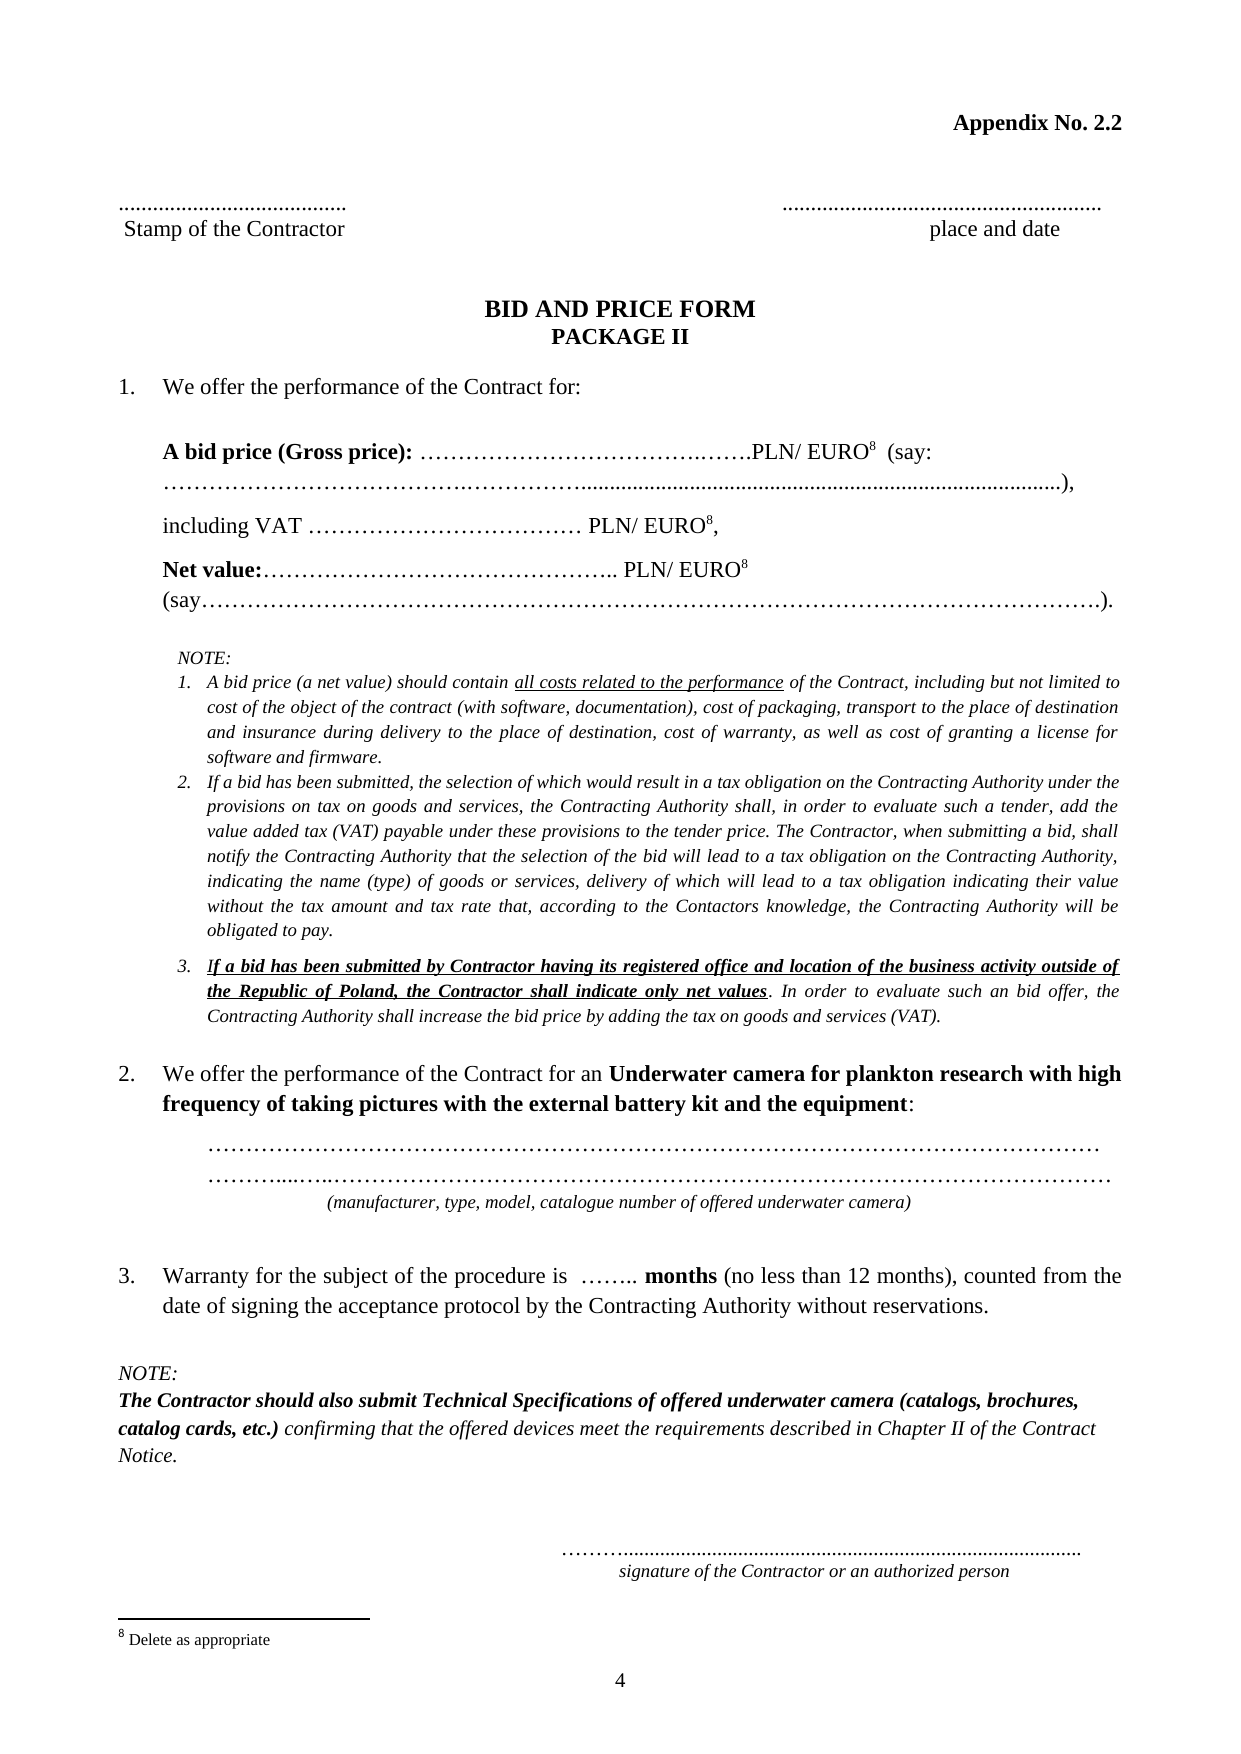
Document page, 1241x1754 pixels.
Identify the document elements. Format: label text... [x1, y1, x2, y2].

text ………………………………………………………………………………………………………………....…..………………………………………………………………………………………… [207, 1130, 1122, 1187]
text NOTE: [177, 647, 1122, 668]
text (say……………………………………………………………………………………………………….). [162, 586, 1122, 612]
list A bid price (a net value) should contain all costs related to the performance of the Contract, including but not limited to cost of the object of the contract (with software, documentation), cost of packaging, transport to the place of destination and insurance during delivery to the place of destination, cost of warranty, as well as cost of granting a license for software and firmware. [177, 671, 1122, 767]
text BID AND PRICE FORM [118, 294, 1122, 323]
text A bid price (Gross price): ……………………………….…….PLN/ EURO (say:………………………………….……………....................................................................................), [162, 438, 1122, 494]
list Warranty for the subject of the procedure is …….. months (no less than 12 months), counted from the date of signing the acceptance protocol by the Contracting Authority without reservations. [118, 1262, 1122, 1319]
text The Contractor should also submit Technical Specifications of offered underwater camera (catalogs, brochures, catalog cards, etc.) confirming that the offered devices meet the requirements described in Chapter II of the Contract Notice. [118, 1388, 1122, 1467]
text Net value:……………………………………….. PLN/ EURO8 [162, 556, 1122, 582]
text signature of the Contractor or an authorized person [376, 1560, 1122, 1581]
text including VAT ……………………………… PLN/ EURO8, [162, 512, 1122, 538]
text ........................................ ........................................................ [118, 188, 1122, 215]
text ………........................................................................................ [561, 1536, 1122, 1560]
list We offer the performance of the Contract for an Underwater camera for plankton research with high frequency of taking pictures with the external battery kit and the equipment: [118, 1059, 1122, 1116]
list If a bid has been submitted by Contractor having its registered office and location of the business activity outside of the Republic of Poland, the Contractor shall indicate only net values. In order to evaluate such an bid offer, the Contracting Authority shall increase the bid price by adding the tax on goods and services (VAT). [177, 955, 1122, 1026]
list Stamp of the Contractor place and date [118, 215, 1122, 241]
text (manufacturer, type, model, catalogue number of offered underwater camera) [118, 1191, 1122, 1212]
text NOTE: [118, 1361, 1122, 1385]
list We offer the performance of the Contract for: [118, 373, 1122, 399]
list If a bid has been submitted, the selection of which would result in a tax obligation on the Contracting Authority under the provisions on tax on goods and services, the Contracting Authority shall, in order to evaluate such a tender, add the value added tax (VAT) payable under these provisions to the tender price. The Contractor, when submitting a bid, shall notify the Contracting Authority that the selection of the bid will lead to a tax obligation on the Contracting Authority, indicating the name (type) of goods or services, delivery of which will lead to a tax obligation indicating their value without the tax amount and tax rate that, according to the Contactors knowledge, the Contracting Authority will be obligated to pay. [177, 771, 1122, 941]
text Appendix No. 2.2 [118, 109, 1122, 136]
text PACKAGE II [118, 323, 1122, 349]
